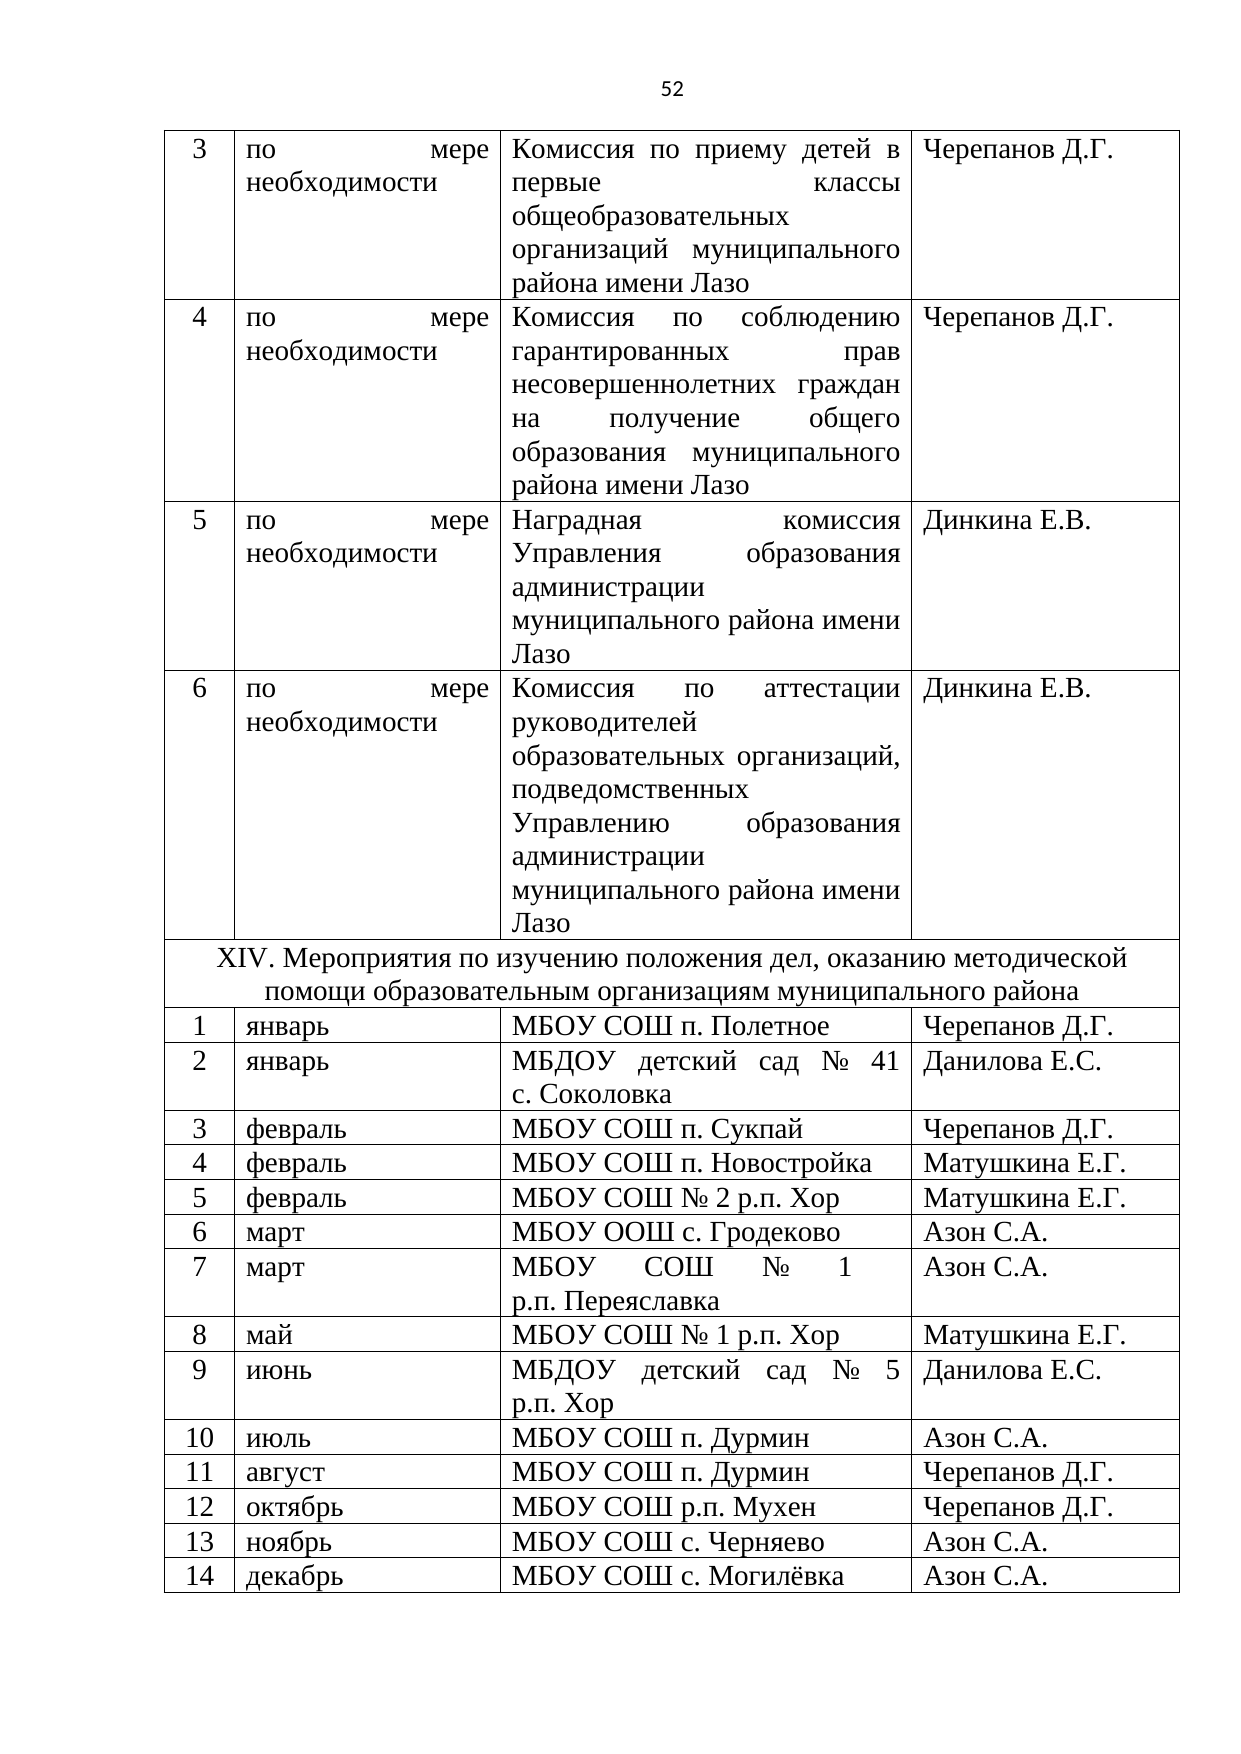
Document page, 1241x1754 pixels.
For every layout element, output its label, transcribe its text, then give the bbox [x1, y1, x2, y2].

table_cell МБОУ СОШ № 2 р.п. Хор [501, 1180, 911, 1213]
table_cell Матушкина Е.Г. [912, 1317, 1179, 1351]
table_cell 8 [165, 1317, 234, 1351]
table_cell Азон С.А. [912, 1420, 1179, 1453]
table_cell Черепанов Д.Г. [912, 300, 1179, 501]
table_cell МБОУ СОШ п. Новостройка [501, 1145, 911, 1179]
table_cell МБДОУ детский сад № 5 р.п. Хор [501, 1352, 911, 1419]
table_cell МБОУ СОШ п. Дурмин [501, 1420, 911, 1453]
table_cell 4 [165, 300, 234, 501]
table_cell Азон С.А. [912, 1215, 1179, 1248]
table_cell Комиссия по приему детей в первые классы общеобразовательных организаций муниципального района имени Лазо [501, 131, 911, 298]
table_cell 3 [165, 131, 234, 298]
table_cell МБОУ СОШ р.п. Мухен [501, 1489, 911, 1523]
table_cell Данилова Е.С. [912, 1043, 1179, 1110]
table_cell июль [235, 1420, 500, 1453]
table_cell МБОУ СОШ с. Могилёвка [501, 1558, 911, 1592]
table_cell МБДОУ детский сад № 41 с. Соколовка [501, 1043, 911, 1110]
table_cell Комиссия по аттестации руководителей образовательных организаций, подведомственных Управлению образования администрации муниципального района имени Лазо [501, 671, 911, 939]
table_cell февраль [235, 1145, 500, 1179]
table_cell Комиссия по соблюдению гарантированных прав несовершеннолетних граждан на получение общего образования муниципального района имени Лазо [501, 300, 911, 501]
table_cell январь [235, 1008, 500, 1042]
table_cell 12 [165, 1489, 234, 1523]
table_cell 1 [165, 1008, 234, 1042]
table_cell 13 [165, 1524, 234, 1557]
table_cell 9 [165, 1352, 234, 1419]
table_cell Черепанов Д.Г. [912, 1008, 1179, 1042]
table_cell декабрь [235, 1558, 500, 1592]
table_cell МБОУ СОШ № 1 р.п. Переяславка [501, 1249, 911, 1316]
table_cell 7 [165, 1249, 234, 1316]
table_cell ноябрь [235, 1524, 500, 1557]
table_cell по мере необходимости [235, 502, 500, 669]
table_cell МБОУ СОШ № 1 р.п. Хор [501, 1317, 911, 1351]
table_cell январь [235, 1043, 500, 1110]
table_cell 14 [165, 1558, 234, 1592]
table_cell 11 [165, 1455, 234, 1488]
table_cell 3 [165, 1111, 234, 1144]
table_cell МБОУ СОШ с. Черняево [501, 1524, 911, 1557]
table_cell XIV. Мероприятия по изучению положения дел, оказанию методической помощи образовательным организациям муниципального района [165, 940, 1179, 1007]
table_cell МБОУ ООШ с. Гродеково [501, 1215, 911, 1248]
table_cell МБОУ СОШ п. Сукпай [501, 1111, 911, 1144]
table_cell май [235, 1317, 500, 1351]
table_cell Азон С.А. [912, 1249, 1179, 1316]
table_cell 6 [165, 1215, 234, 1248]
table_cell МБОУ СОШ п. Полетное [501, 1008, 911, 1042]
table_cell Динкина Е.В. [912, 502, 1179, 669]
table_cell март [235, 1249, 500, 1316]
table_cell МБОУ СОШ п. Дурмин [501, 1455, 911, 1488]
table_cell Черепанов Д.Г. [912, 1111, 1179, 1144]
table_cell Матушкина Е.Г. [912, 1145, 1179, 1179]
table_cell 5 [165, 1180, 234, 1213]
table_cell Матушкина Е.Г. [912, 1180, 1179, 1213]
table_cell Черепанов Д.Г. [912, 1489, 1179, 1523]
table_cell 6 [165, 671, 234, 939]
table_cell Черепанов Д.Г. [912, 1455, 1179, 1488]
table_cell 4 [165, 1145, 234, 1179]
table_cell 2 [165, 1043, 234, 1110]
table_cell Черепанов Д.Г. [912, 131, 1179, 298]
table_cell 10 [165, 1420, 234, 1453]
table_cell Наградная комиссия Управления образования администрации муниципального района имени Лазо [501, 502, 911, 669]
table_cell Азон С.А. [912, 1524, 1179, 1557]
table_cell Динкина Е.В. [912, 671, 1179, 939]
table_cell по мере необходимости [235, 300, 500, 501]
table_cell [235, 131, 500, 298]
table_cell июнь [235, 1352, 500, 1419]
table_cell по мере необходимости [235, 671, 500, 939]
table_cell октябрь [235, 1489, 500, 1523]
table_cell август [235, 1455, 500, 1488]
table_cell февраль [235, 1180, 500, 1213]
table_cell Данилова Е.С. [912, 1352, 1179, 1419]
table_cell 5 [165, 502, 234, 669]
table_cell Азон С.А. [912, 1558, 1179, 1592]
table_cell февраль [235, 1111, 500, 1144]
table_cell март [235, 1215, 500, 1248]
